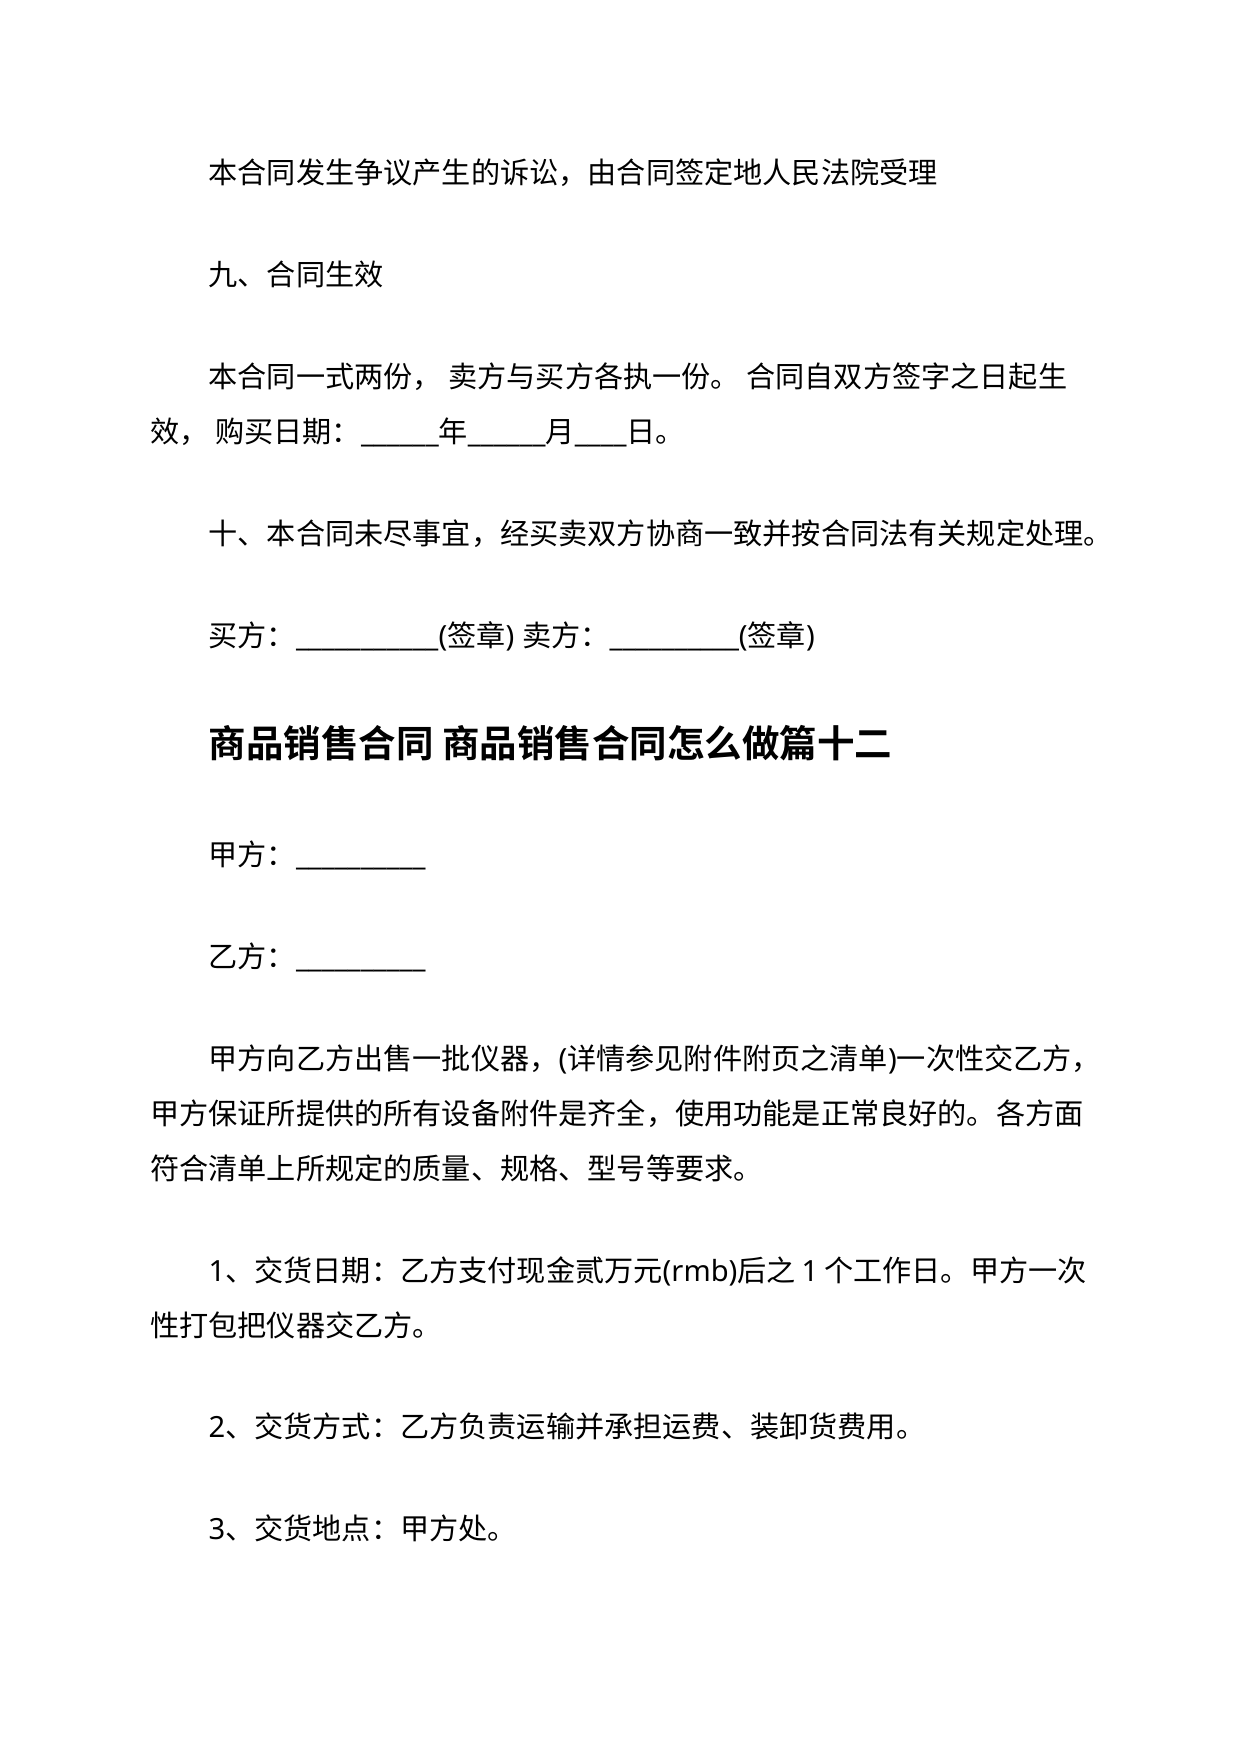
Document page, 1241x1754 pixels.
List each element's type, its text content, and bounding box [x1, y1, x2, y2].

text 十、本合同未尽事宜，经买卖双方协商一致并按合同法有关规定处理。 [150, 510, 1090, 553]
text 甲方向乙方出售一批仪器，(详情参见附件附页之清单)一次性交乙方，甲方保证所提供的所有设备附件是齐全，使用功能是正常良好的。各方面符合清单上所规定的质量、规格、型号等要求。 [150, 1036, 1090, 1188]
text 甲方：__________ [150, 832, 1090, 874]
text 2、交货方式：乙方负责运输并承担运费、装卸货费用。 [150, 1404, 1090, 1446]
text 商品销售合同 商品销售合同怎么做篇十二 [150, 714, 1090, 768]
text 九、合同生效 [150, 252, 1090, 294]
text 3、交货地点：甲方处。 [150, 1506, 1090, 1548]
text 本合同一式两份， 卖方与买方各执一份。 合同自双方签字之日起生效， 购买日期：______年______月____日。 [150, 353, 1090, 451]
text 乙方：__________ [150, 933, 1090, 976]
text 本合同发生争议产生的诉讼，由合同签定地人民法院受理 [150, 150, 1090, 192]
text 买方：___________(签章) 卖方：__________(签章) [150, 612, 1090, 654]
text 1、交货日期：乙方支付现金贰万元(rmb)后之1个工作日。甲方一次性打包把仪器交乙方。 [150, 1247, 1090, 1344]
